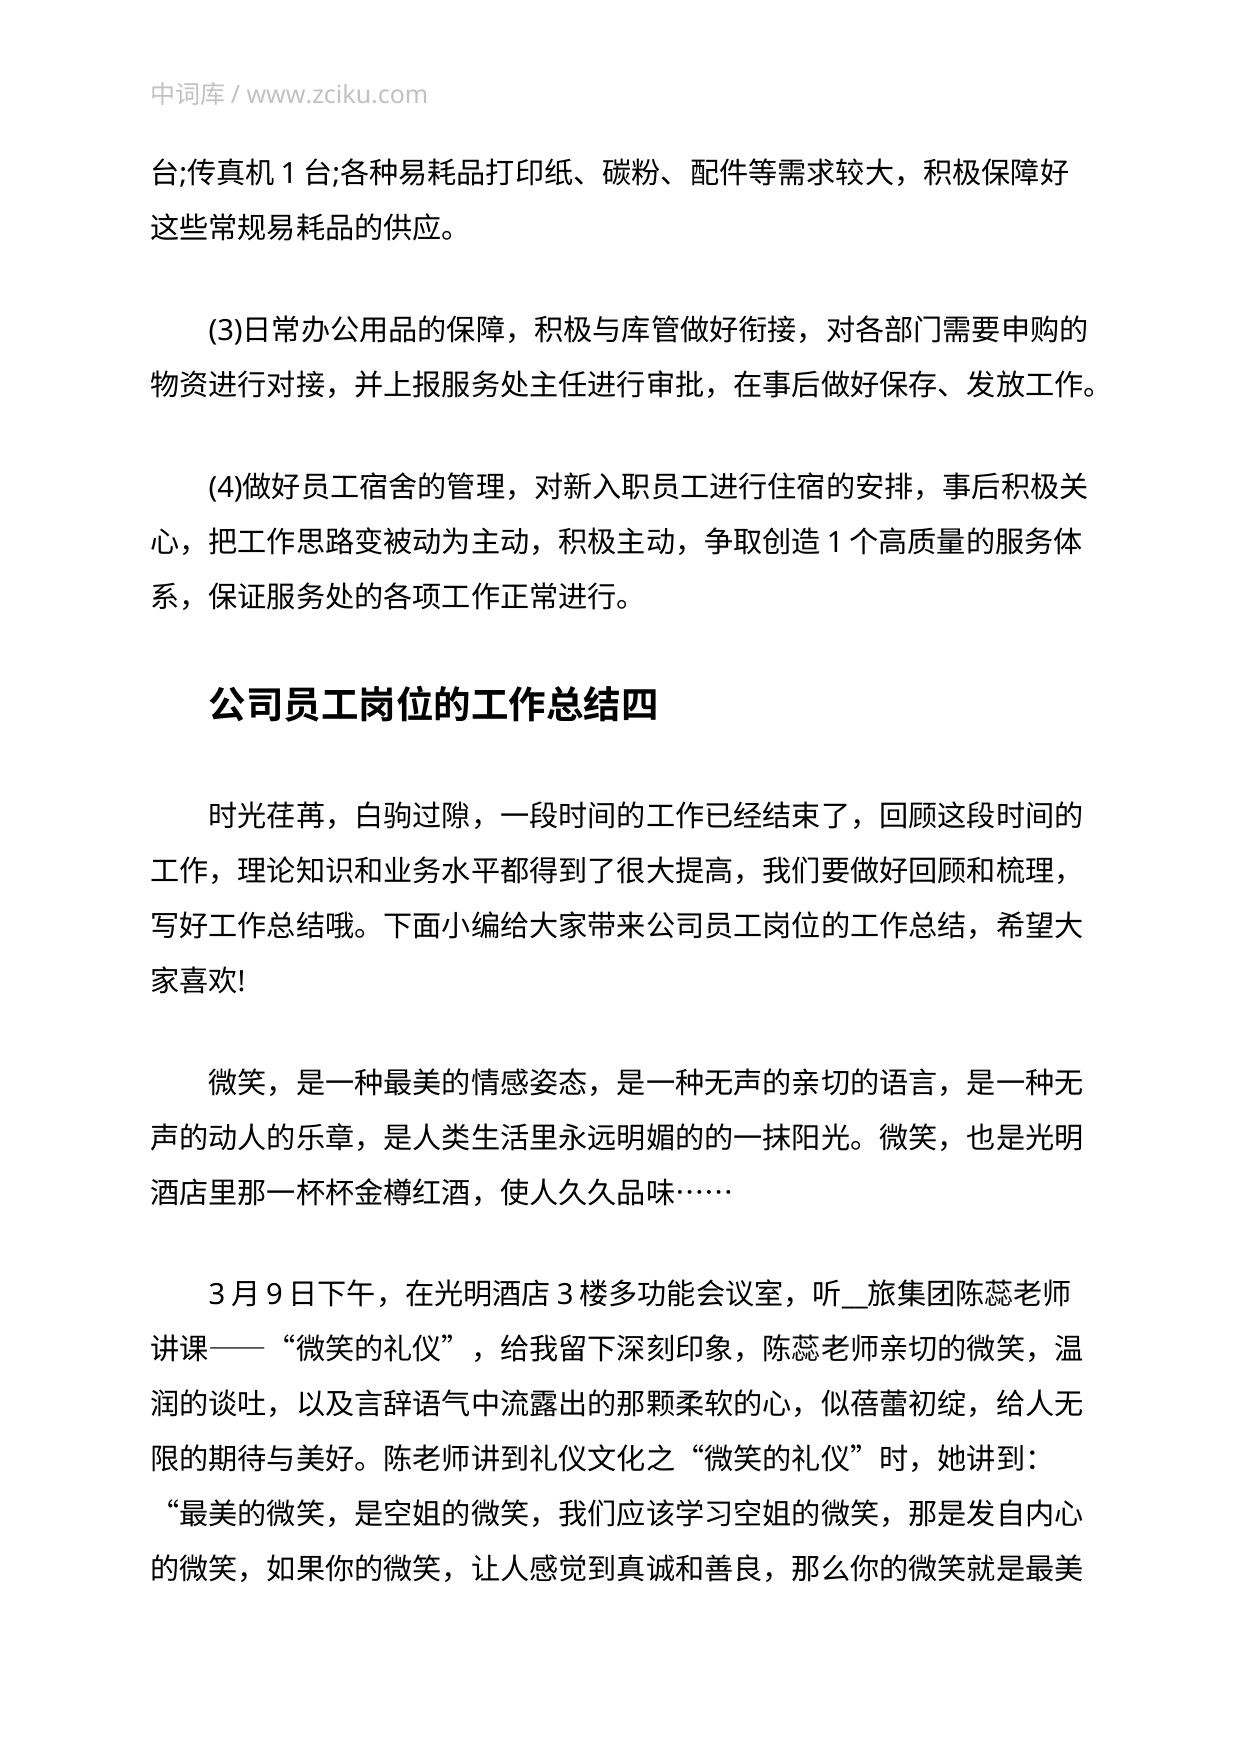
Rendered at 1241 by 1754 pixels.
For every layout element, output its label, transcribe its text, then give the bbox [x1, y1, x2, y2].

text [150, 1271, 1090, 1588]
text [150, 150, 1090, 247]
text (4)做好员工宿舍的管理，对新入职员工进行住宿的安排，事后积极关心，把工作思路变被动为主动，积极主动，争取创造1个高质量的服务体系，保证服务处的各项工作正常进行。 [150, 463, 1090, 616]
text 公司员工岗位的工作总结四 [150, 675, 1090, 729]
text 微笑，是一种最美的情感姿态，是一种无声的亲切的语言，是一种无声的动人的乐章，是人类生活里永远明媚的的一抹阳光。微笑，也是光明酒店里那一杯杯金樽红酒，使人久久品味…… [150, 1059, 1090, 1211]
text 时光荏苒，白驹过隙，一段时间的工作已经结束了，回顾这段时间的工作，理论知识和业务水平都得到了很大提高，我们要做好回顾和梳理，写好工作总结哦。下面小编给大家带来公司员工岗位的工作总结，希望大家喜欢! [150, 793, 1090, 1000]
text (3)日常办公用品的保障，积极与库管做好衔接，对各部门需要申购的物资进行对接，并上报服务处主任进行审批，在事后做好保存、发放工作。 [150, 307, 1090, 404]
